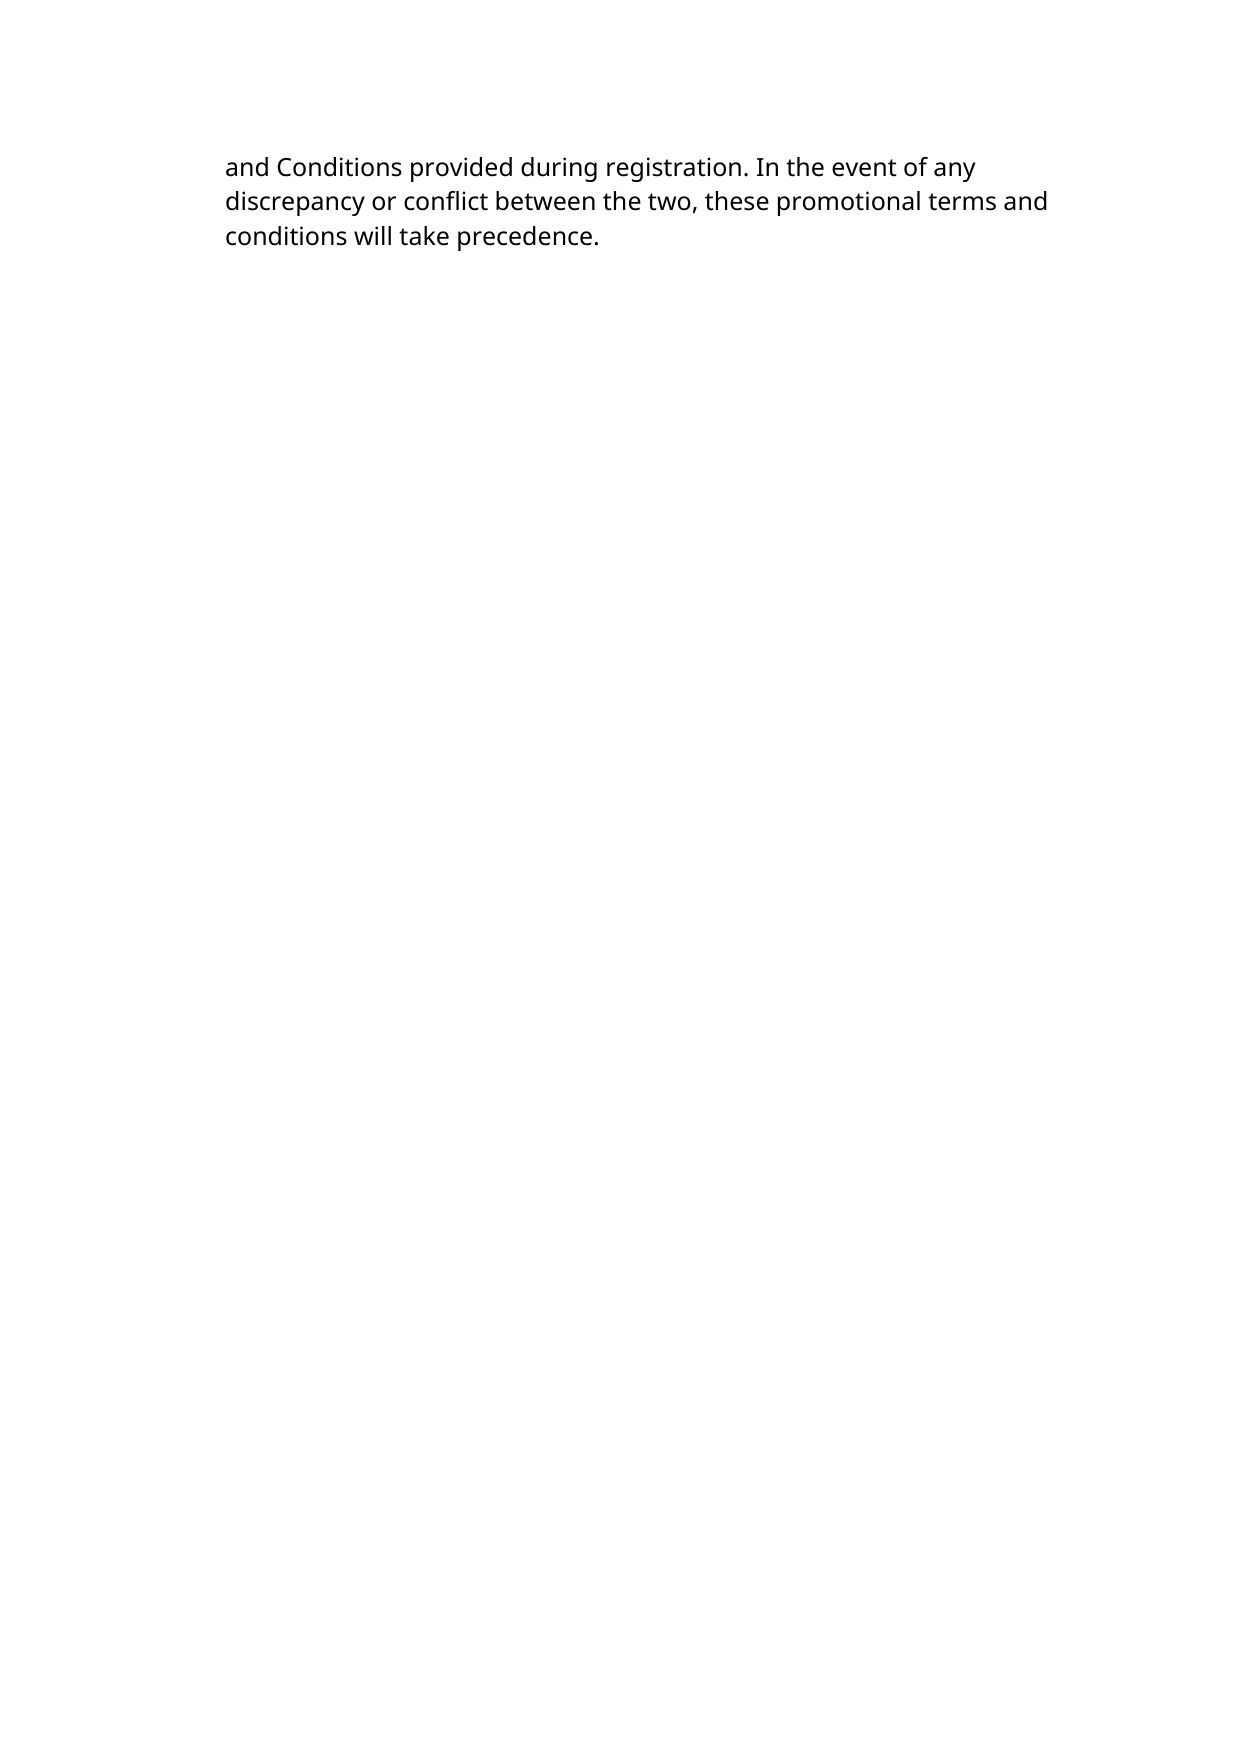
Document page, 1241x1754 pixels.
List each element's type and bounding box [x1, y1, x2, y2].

list [187, 150, 1090, 252]
